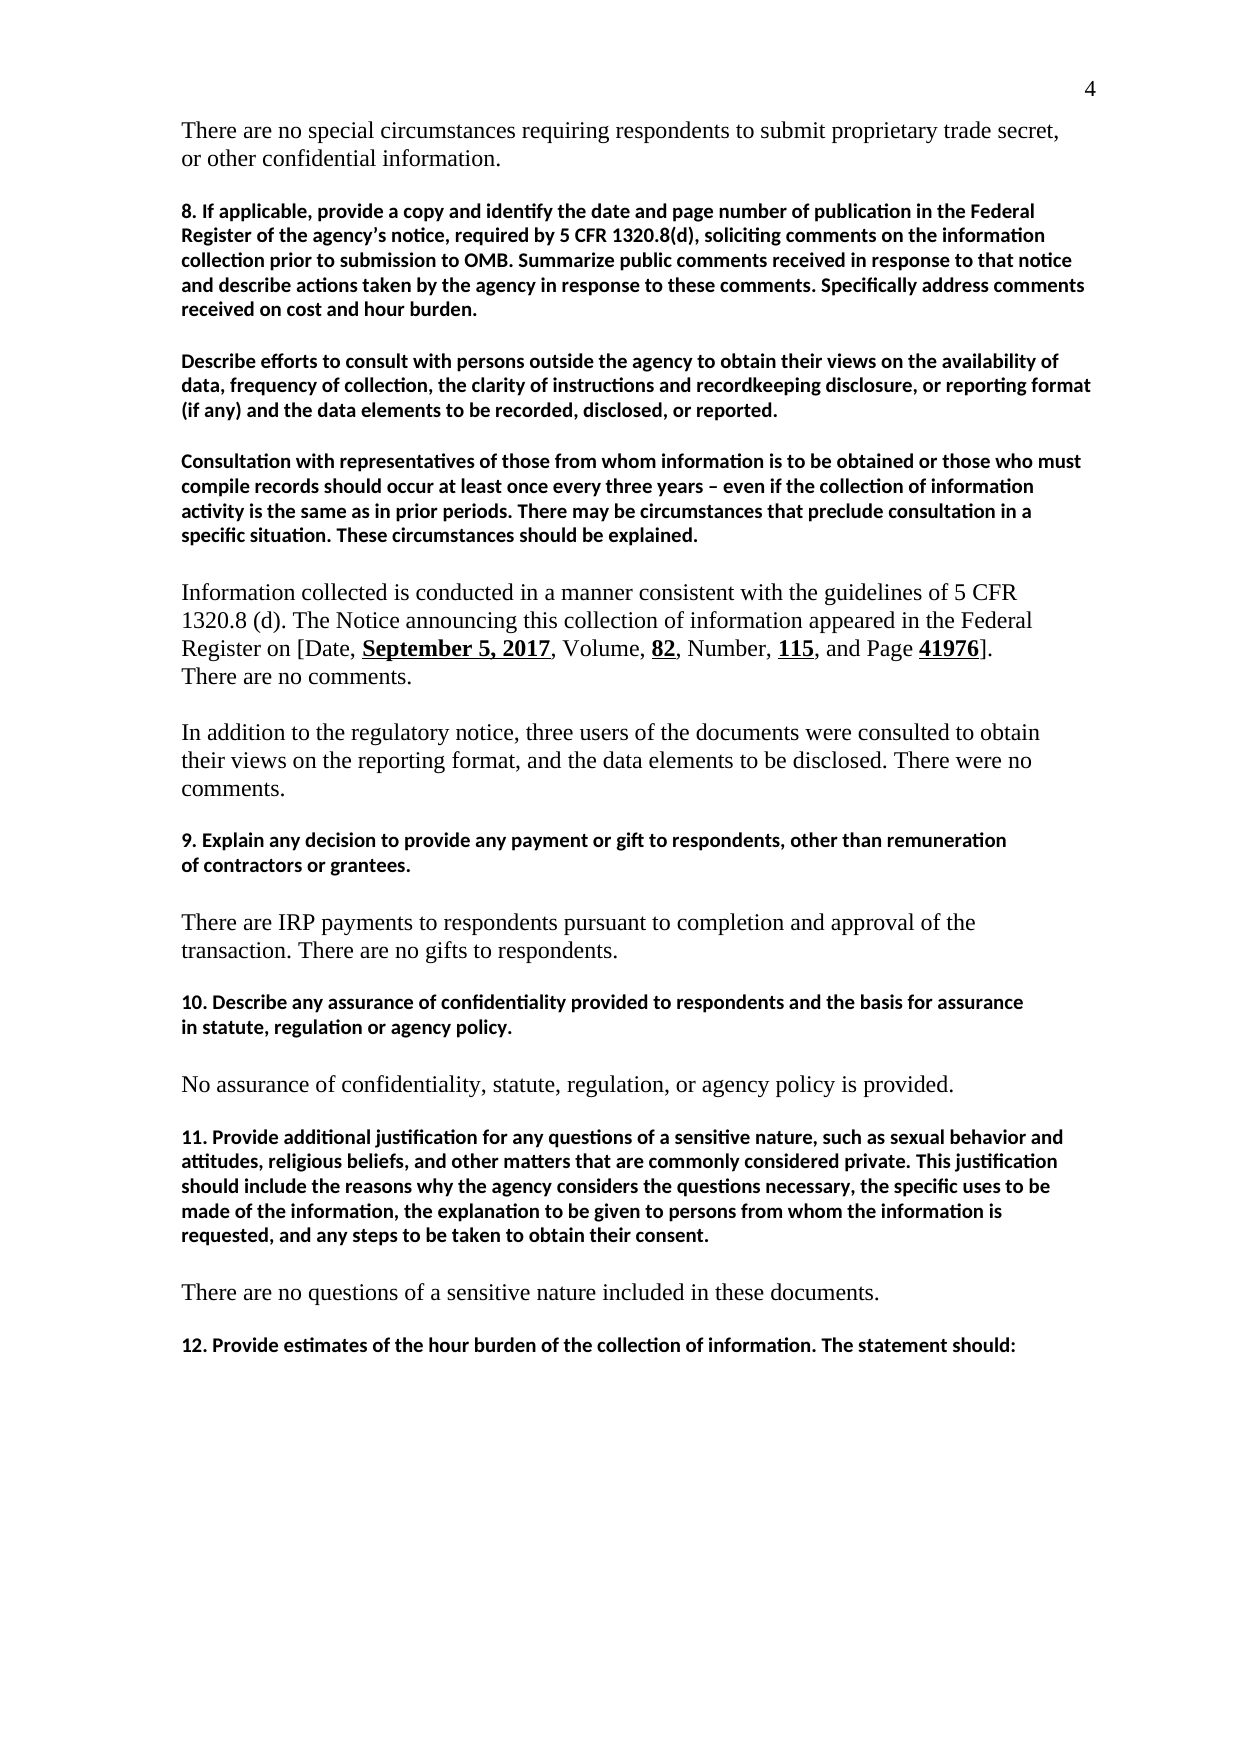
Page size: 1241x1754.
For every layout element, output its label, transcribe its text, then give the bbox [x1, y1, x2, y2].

text 10. Describe any assurance of confidentiality provided to respondents and the basis for assurance in statute, regulation or agency policy. [181, 990, 1028, 1039]
text 12. Provide estimates of the hour burden of the collection of information. The statement should: [181, 1336, 1096, 1357]
text There are no special circumstances requiring respondents to submit proprietary trade secret, or other confidential information. [181, 116, 1073, 172]
text There are IRP payments to respondents pursuant to completion and approval of the [143, 908, 1096, 936]
text In addition to the regulatory notice, three users of the documents were consulted to obtain their views on the reporting format, and the data elements to be disclosed. There were no comments. [181, 718, 1058, 802]
text 11. Provide additional justification for any questions of a sensitive nature, such as sexual behavior and attitudes, religious beliefs, and other matters that are commonly considered private. This justification should include the reasons why the agency considers the questions necessary, the specific uses to be made of the information, the explanation to be given to persons from whom the information is requested, and any steps to be taken to obtain their consent. [181, 1124, 1088, 1248]
text transaction. There are no gifts to respondents. [181, 936, 1096, 964]
text Information collected is conducted in a manner consistent with the guidelines of 5 CFR 1320.8 (d). The Notice announcing this collection of information appeared in the Federal Register on [Date, September 5, 2017, Volume, 82, Number, 115, and Page 41976]. There are no comments. [181, 578, 1058, 690]
text 9. Explain any decision to provide any payment or gift to respondents, other than remuneration of contractors or grantees. [181, 828, 1013, 877]
text 8. If applicable, provide a copy and identify the date and page number of publication in the Federal Register of the agency’s notice, required by 5 CFR 1320.8(d), soliciting comments on the information collection prior to submission to OMB. Summarize public comments received in response to that notice and describe actions taken by the agency in response to these comments. Specifically address comments received on cost and hour burden. [181, 198, 1096, 322]
text No assurance of confidentiality, statute, regulation, or agency policy is provided. [143, 1070, 1096, 1098]
text Describe efforts to consult with persons outside the agency to obtain their views on the availability of data, frequency of collection, the clarity of instructions and recordkeeping disclosure, or reporting format (if any) and the data elements to be recorded, disclosed, or reported. [181, 348, 1096, 422]
text Consultation with representatives of those from whom information is to be obtained or those who must compile records should occur at least once every three years – even if the collection of information activity is the same as in prior periods. There may be circumstances that preclude consultation in a specific situation. These circumstances should be explained. [181, 449, 1096, 548]
text There are no questions of a sensitive nature included in these documents. [143, 1278, 1096, 1306]
